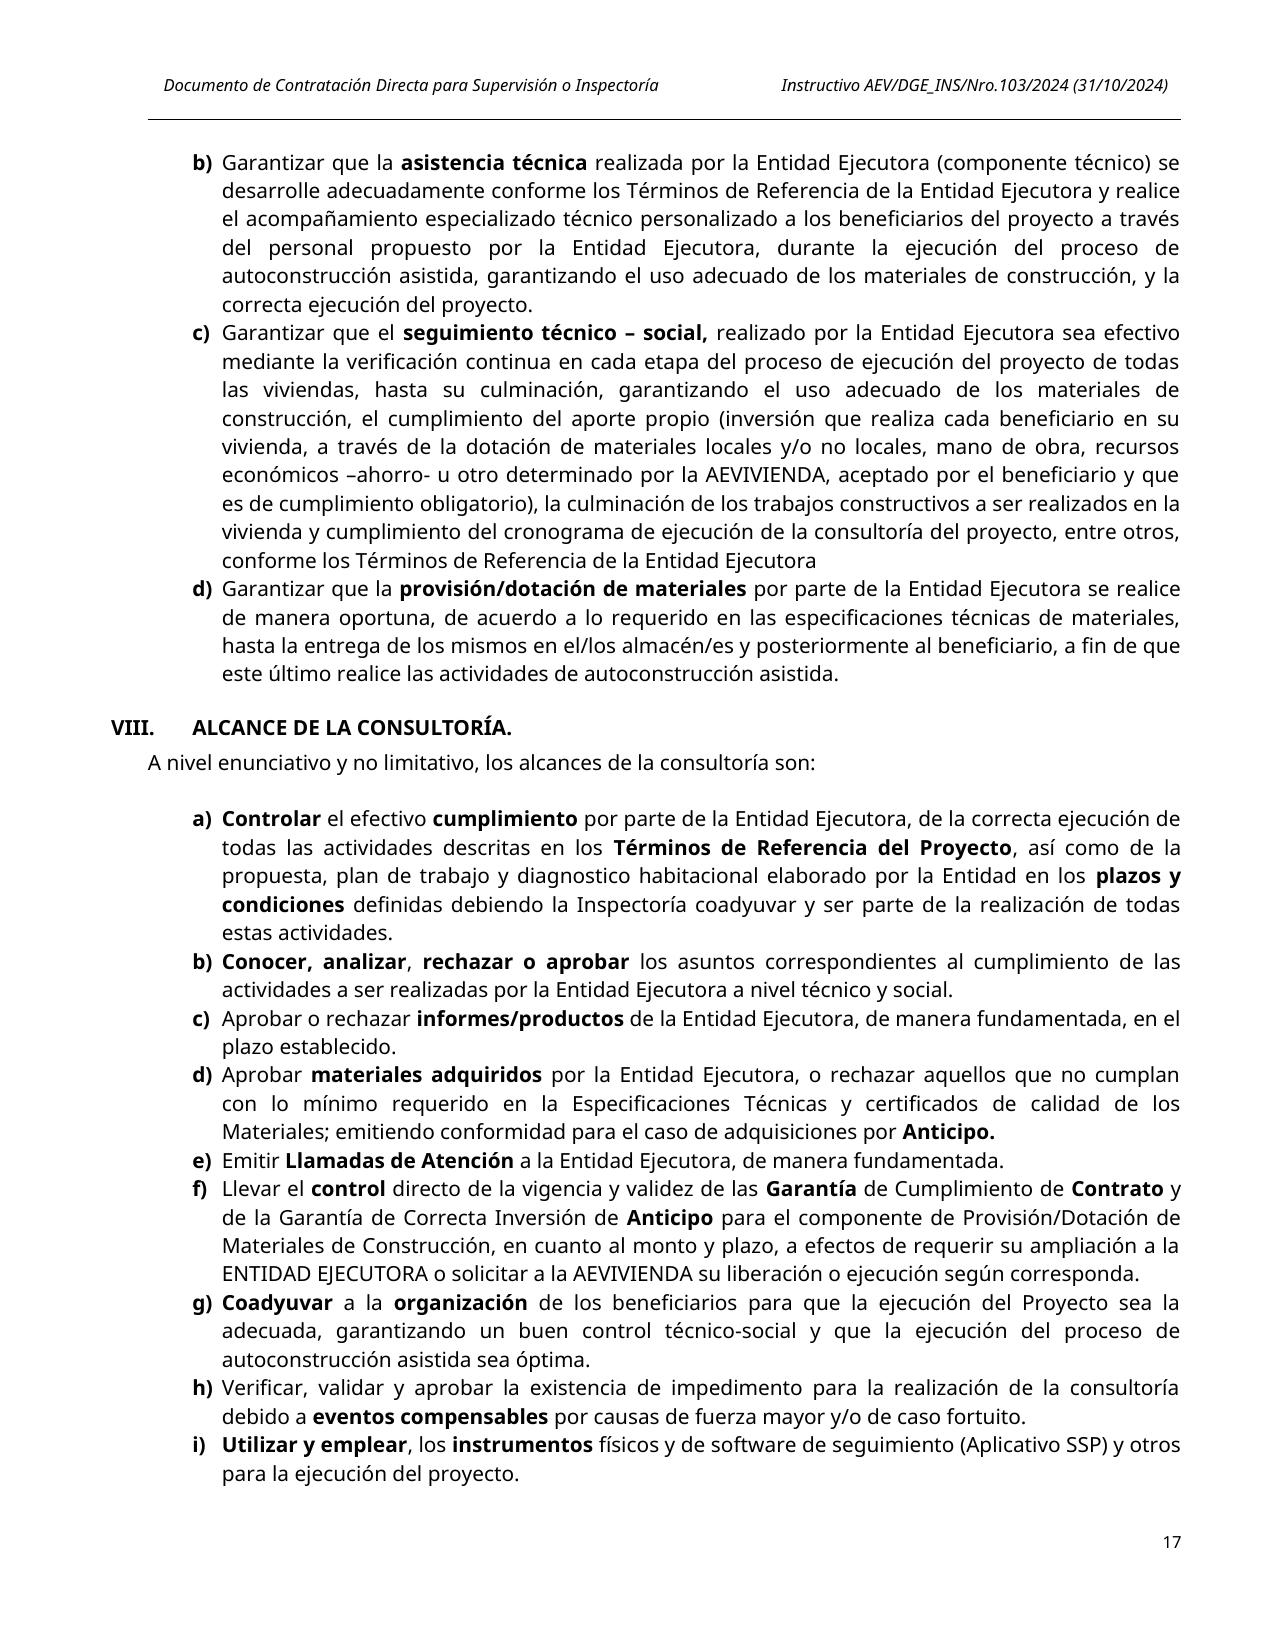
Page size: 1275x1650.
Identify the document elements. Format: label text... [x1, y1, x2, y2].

list Coadyuvar a la organización de los beneficiarios para que la ejecución del Proyecto sea la adecuada, garantizando un buen control técnico-social y que la ejecución del proceso de autoconstrucción asistida sea óptima. [192, 1288, 1181, 1373]
list Utilizar y emplear, los instrumentos físicos y de software de seguimiento (Aplicativo SSP) y otros para la ejecución del proyecto. [192, 1430, 1181, 1487]
list Emitir Llamadas de Atención a la Entidad Ejecutora, de manera fundamentada. [192, 1146, 1181, 1174]
list Garantizar que la asistencia técnica realizada por la Entidad Ejecutora (componente técnico) se desarrolle adecuadamente conforme los Términos de Referencia de la Entidad Ejecutora y realice el acompañamiento especializado técnico personalizado a los beneficiarios del proyecto a través del personal propuesto por la Entidad Ejecutora, durante la ejecución del proceso de autoconstrucción asistida, garantizando el uso adecuado de los materiales de construcción, y la correcta ejecución del proyecto. [192, 148, 1181, 318]
list Verificar, validar y aprobar la existencia de impedimento para la realización de la consultoría debido a eventos compensables por causas de fuerza mayor y/o de caso fortuito. [192, 1373, 1181, 1430]
list Aprobar materiales adquiridos por la Entidad Ejecutora, o rechazar aquellos que no cumplan con lo mínimo requerido en la Especificaciones Técnicas y certificados de calidad de los Materiales; emitiendo conformidad para el caso de adquisiciones por Anticipo. [192, 1061, 1181, 1146]
list Garantizar que la provisión/dotación de materiales por parte de la Entidad Ejecutora se realice de manera oportuna, de acuerdo a lo requerido en las especificaciones técnicas de materiales, hasta la entrega de los mismos en el/los almacén/es y posteriormente al beneficiario, a fin de que este último realice las actividades de autoconstrucción asistida. [192, 574, 1181, 688]
list ALCANCE DE LA CONSULTORÍA. [154, 713, 1181, 741]
list Controlar el efectivo cumplimiento por parte de la Entidad Ejecutora, de la correcta ejecución de todas las actividades descritas en los Términos de Referencia del Proyecto, así como de la propuesta, plan de trabajo y diagnostico habitacional elaborado por la Entidad en los plazos y condiciones definidas debiendo la Inspectoría coadyuvar y ser parte de la realización de todas estas actividades. [192, 804, 1181, 947]
list Conocer, analizar, rechazar o aprobar los asuntos correspondientes al cumplimiento de las actividades a ser realizadas por la Entidad Ejecutora a nivel técnico y social. [192, 947, 1181, 1004]
text A nivel enunciativo y no limitativo, los alcances de la consultoría son: [148, 748, 1181, 776]
list Llevar el control directo de la vigencia y validez de las Garantía de Cumplimiento de Contrato y de la Garantía de Correcta Inversión de Anticipo para el componente de Provisión/Dotación de Materiales de Construcción, en cuanto al monto y plazo, a efectos de requerir su ampliación a la ENTIDAD EJECUTORA o solicitar a la AEVIVIENDA su liberación o ejecución según corresponda. [192, 1174, 1181, 1288]
list Aprobar o rechazar informes/productos de la Entidad Ejecutora, de manera fundamentada, en el plazo establecido. [192, 1004, 1181, 1061]
list Garantizar que el seguimiento técnico – social, realizado por la Entidad Ejecutora sea efectivo mediante la verificación continua en cada etapa del proceso de ejecución del proyecto de todas las viviendas, hasta su culminación, garantizando el uso adecuado de los materiales de construcción, el cumplimiento del aporte propio (inversión que realiza cada beneficiario en su vivienda, a través de la dotación de materiales locales y/o no locales, mano de obra, recursos económicos –ahorro- u otro determinado por la AEVIVIENDA, aceptado por el beneficiario y que es de cumplimiento obligatorio), la culminación de los trabajos constructivos a ser realizados en la vivienda y cumplimiento del cronograma de ejecución de la consultoría del proyecto, entre otros, conforme los Términos de Referencia de la Entidad Ejecutora [192, 318, 1181, 574]
